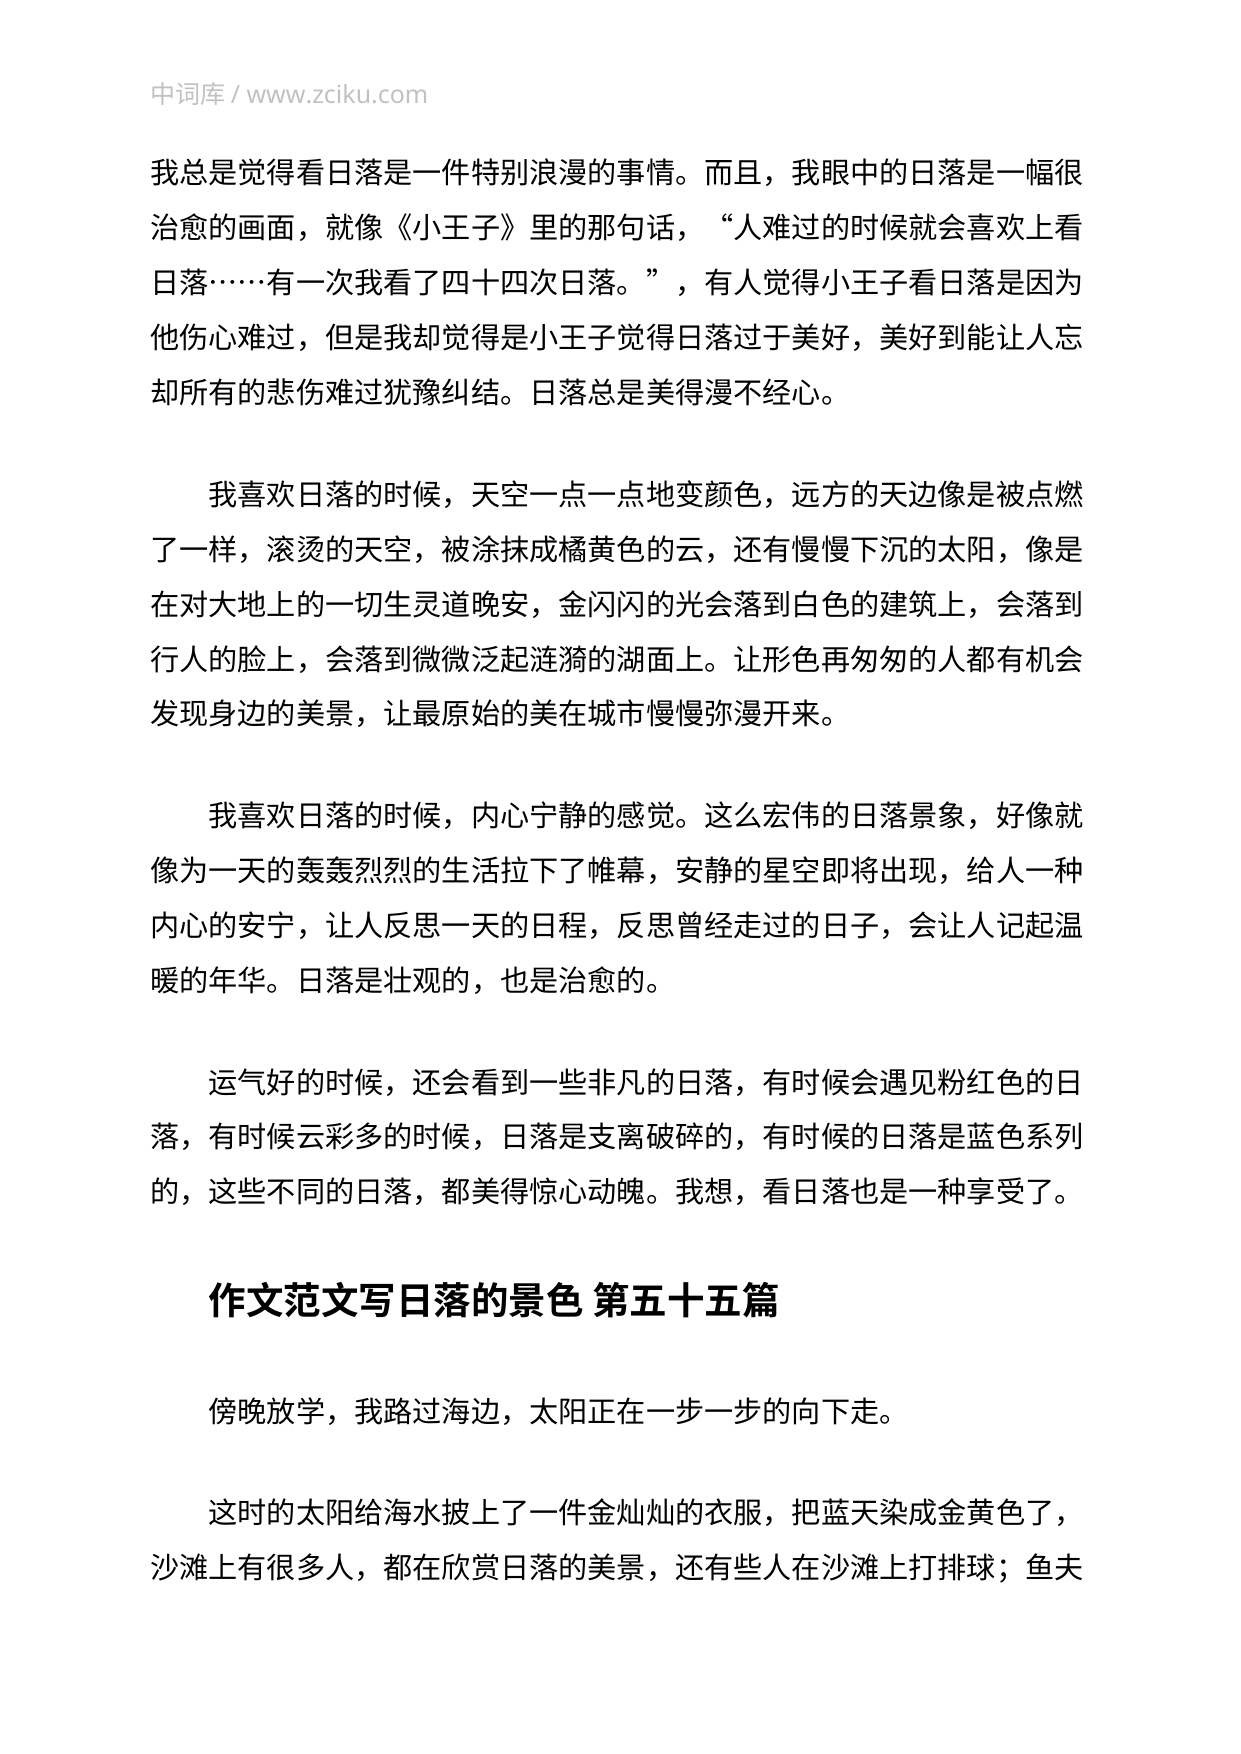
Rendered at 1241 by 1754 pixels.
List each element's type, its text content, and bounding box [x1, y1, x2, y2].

text 运气好的时候，还会看到一些非凡的日落，有时候会遇见粉红色的日落，有时候云彩多的时候，日落是支离破碎的，有时候的日落是蓝色系列的，这些不同的日落，都美得惊心动魄。我想，看日落也是一种享受了。 [150, 1059, 1090, 1211]
text 我喜欢日落的时候，内心宁静的感觉。这么宏伟的日落景象，好像就像为一天的轰轰烈烈的生活拉下了帷幕，安静的星空即将出现，给人一种内心的安宁，让人反思一天的日程，反思曾经走过的日子，会让人记起温暖的年华。日落是壮观的，也是治愈的。 [150, 793, 1090, 1000]
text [150, 1490, 1090, 1587]
text 作文范文写日落的景色 第五十五篇 [150, 1271, 1090, 1325]
text 我喜欢日落的时候，天空一点一点地变颜色，远方的天边像是被点燃了一样，滚烫的天空，被涂抹成橘黄色的云，还有慢慢下沉的太阳，像是在对大地上的一切生灵道晚安，金闪闪的光会落到白色的建筑上，会落到行人的脸上，会落到微微泛起涟漪的湖面上。让形色再匆匆的人都有机会发现身边的美景，让最原始的美在城市慢慢弥漫开来。 [150, 471, 1090, 733]
text 傍晚放学，我路过海边，太阳正在一步一步的向下走。 [150, 1388, 1090, 1430]
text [150, 150, 1090, 412]
